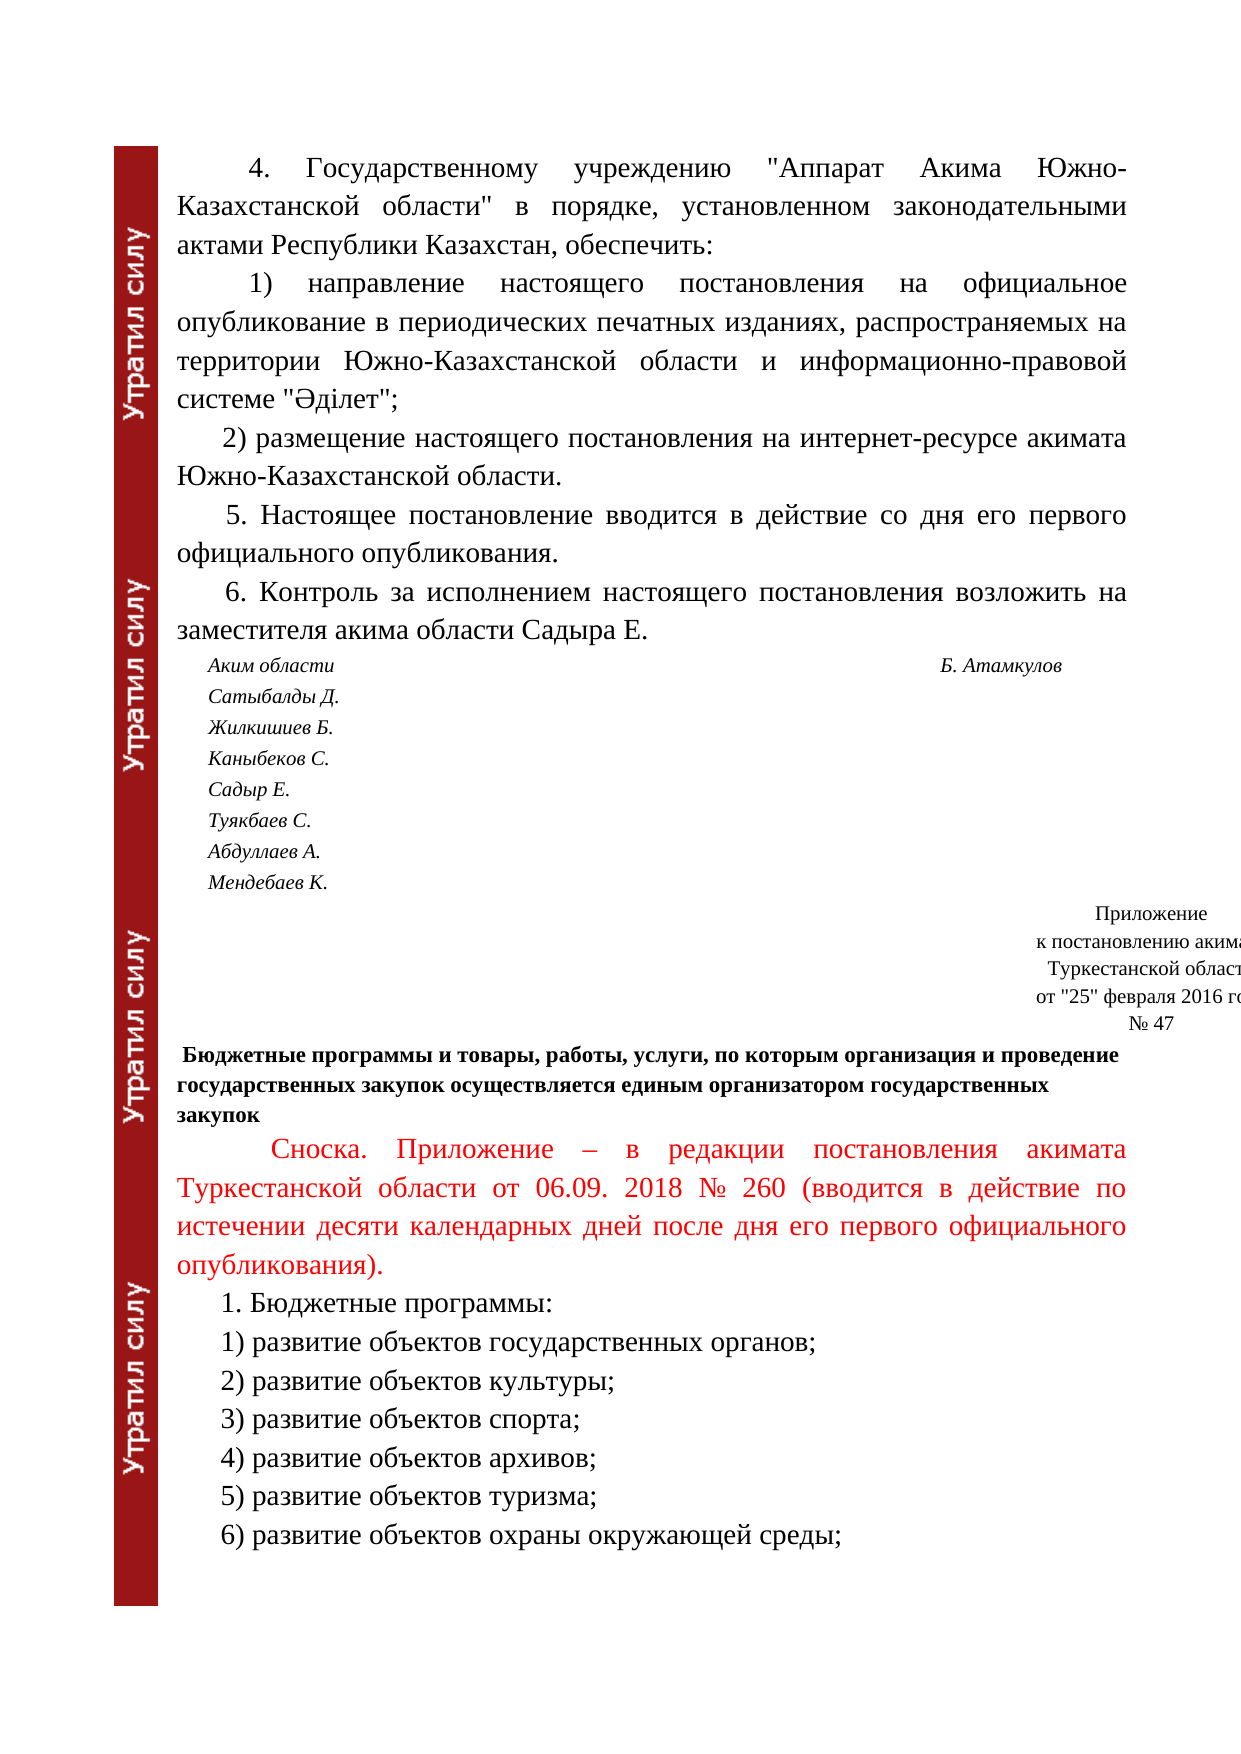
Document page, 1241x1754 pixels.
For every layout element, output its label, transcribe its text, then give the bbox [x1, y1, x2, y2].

text 6) развитие объектов охраны окружающей среды; [112, 1517, 1128, 1550]
text Бюджетные программы и товары, работы, услуги, по которым организация и проведение государственных закупок осуществляется единым организатором государственных закупок [112, 1041, 1128, 1128]
picture [114, 1396, 158, 1401]
picture [114, 1435, 158, 1440]
table_header [101, 899, 912, 1041]
picture [114, 1281, 158, 1286]
table_cell Туякбаев С. [101, 806, 1240, 837]
text 1) развитие объектов государственных органов; [112, 1324, 1128, 1358]
text 4) развитие объектов архивов; [112, 1440, 1128, 1473]
text 2) размещение настоящего постановления на интернет-ресурсе акимата Южно-Казахстанской области. [112, 420, 1128, 492]
picture [114, 146, 158, 150]
picture [114, 646, 158, 651]
text 1) направление настоящего постановления на официальное опубликование в периодических печатных изданиях, распространяемых на территории Южно-Казахстанской области и информационно-правовой системе "Әділет"; [112, 266, 1128, 415]
text 1. Бюджетные программы: [112, 1286, 1128, 1319]
picture [114, 1358, 158, 1363]
picture [114, 1512, 158, 1517]
picture [114, 261, 158, 266]
picture [114, 569, 158, 574]
table_header Аким области [101, 651, 939, 682]
picture [114, 1473, 158, 1478]
text 5. Настоящее постановление вводится в действие со дня его первого официального опубликования. [112, 497, 1128, 569]
table_cell Садыр Е. [101, 775, 1240, 806]
picture [114, 1550, 158, 1606]
table_cell Абдуллаев А. [101, 837, 1240, 868]
table_cell Сатыбалды Д. [101, 682, 1240, 713]
text 3) развитие объектов спорта; [112, 1401, 1128, 1435]
text 4. Государственному учреждению "Аппарат Акима Южно-Казахстанской области" в порядке, установленном законодательными актами Республики Казахстан, обеспечить: [112, 150, 1128, 261]
table_cell Жилкишиев Б. [101, 713, 1240, 744]
text 2) развитие объектов культуры; [112, 1363, 1128, 1396]
text Сноска. Приложение – в редакции постановления акимата Туркестанской области от 06.09. 2018 № 260 (вводится в действие по истечении десяти календарных дней после дня его первого официального опубликования). [112, 1131, 1128, 1281]
text 5) развитие объектов туризма; [112, 1478, 1128, 1512]
picture [114, 1319, 158, 1324]
table_header Приложение к постановлению акимата Туркестанской области от "25" февраля 2016 года № 47 [912, 899, 1240, 1041]
table_cell Каныбеков С. [101, 744, 1240, 775]
table_cell Мендебаев К. [101, 868, 1240, 899]
picture [114, 492, 158, 497]
picture [114, 415, 158, 420]
table_header Б. Атамкулов [939, 651, 1240, 682]
text 6. Контроль за исполнением настоящего постановления возложить на заместителя акима области Садыра Е. [112, 574, 1128, 646]
